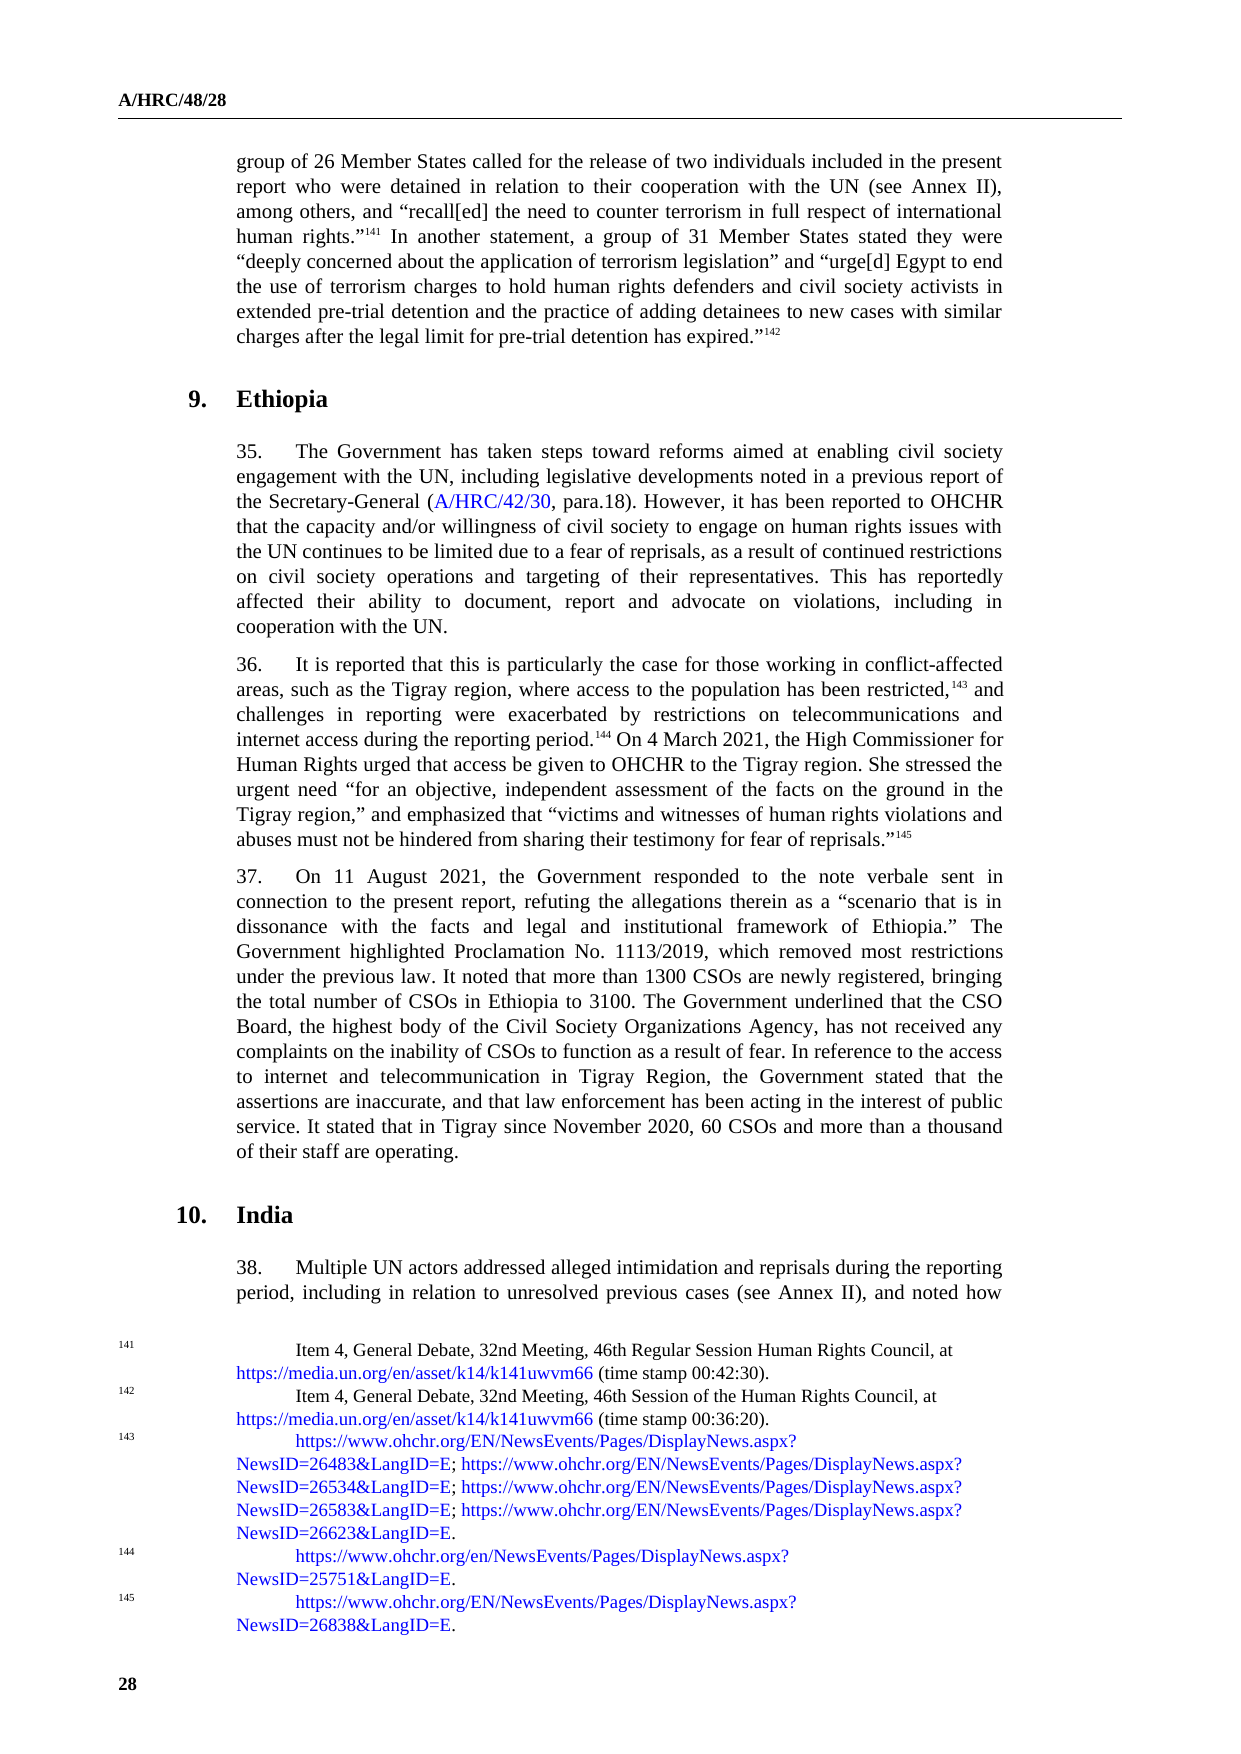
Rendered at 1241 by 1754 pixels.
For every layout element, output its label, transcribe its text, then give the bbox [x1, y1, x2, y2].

text 36. It is reported that this is particularly the case for those working in conflict-affected areas, such as the Tigray region, where access to the population has been restricted, and challenges in reporting were exacerbated by restrictions on telecommunications and internet access during the reporting period. On 4 March 2021, the High Commissioner for Human Rights urged that access be given to OHCHR to the Tigray region. She stressed the urgent need “for an objective, independent assessment of the facts on the ground in the Tigray region,” and emphasized that “victims and witnesses of human rights violations and abuses must not be hindered from sharing their testimony for fear of reprisals.” [236, 651, 1004, 851]
text 37. On 11 August 2021, the Government responded to the note verbale sent in connection to the present report, refuting the allegations therein as a “scenario that is in dissonance with the facts and legal and institutional framework of Ethiopia.” The Government highlighted Proclamation No. 1113/2019, which removed most restrictions under the previous law. It noted that more than 1300 CSOs are newly registered, bringing the total number of CSOs in Ethiopia to 3100. The Government underlined that the CSO Board, the highest body of the Civil Society Organizations Agency, has not received any complaints on the inability of CSOs to function as a result of fear. In reference to the access to internet and telecommunication in Tigray Region, the Government stated that the assertions are inaccurate, and that law enforcement has been acting in the interest of public service. It stated that in Tigray since November 2020, 60 CSOs and more than a thousand of their staff are operating. [236, 863, 1004, 1163]
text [236, 148, 1004, 348]
text 35. The Government has taken steps toward reforms aimed at enabling civil society engagement with the UN, including legislative developments noted in a previous report of the Secretary-General (A/HRC/42/30, para.18). However, it has been reported to OHCHR that the capacity and/or willingness of civil society to engage on human rights issues with the UN continues to be limited due to a fear of reprisals, as a result of continued restrictions on civil society operations and targeting of their representatives. This has reportedly affected their ability to document, report and advocate on violations, including in cooperation with the UN. [236, 438, 1004, 638]
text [236, 1254, 1004, 1304]
text 10. India [118, 1201, 1004, 1229]
text 9. Ethiopia [118, 385, 1004, 413]
